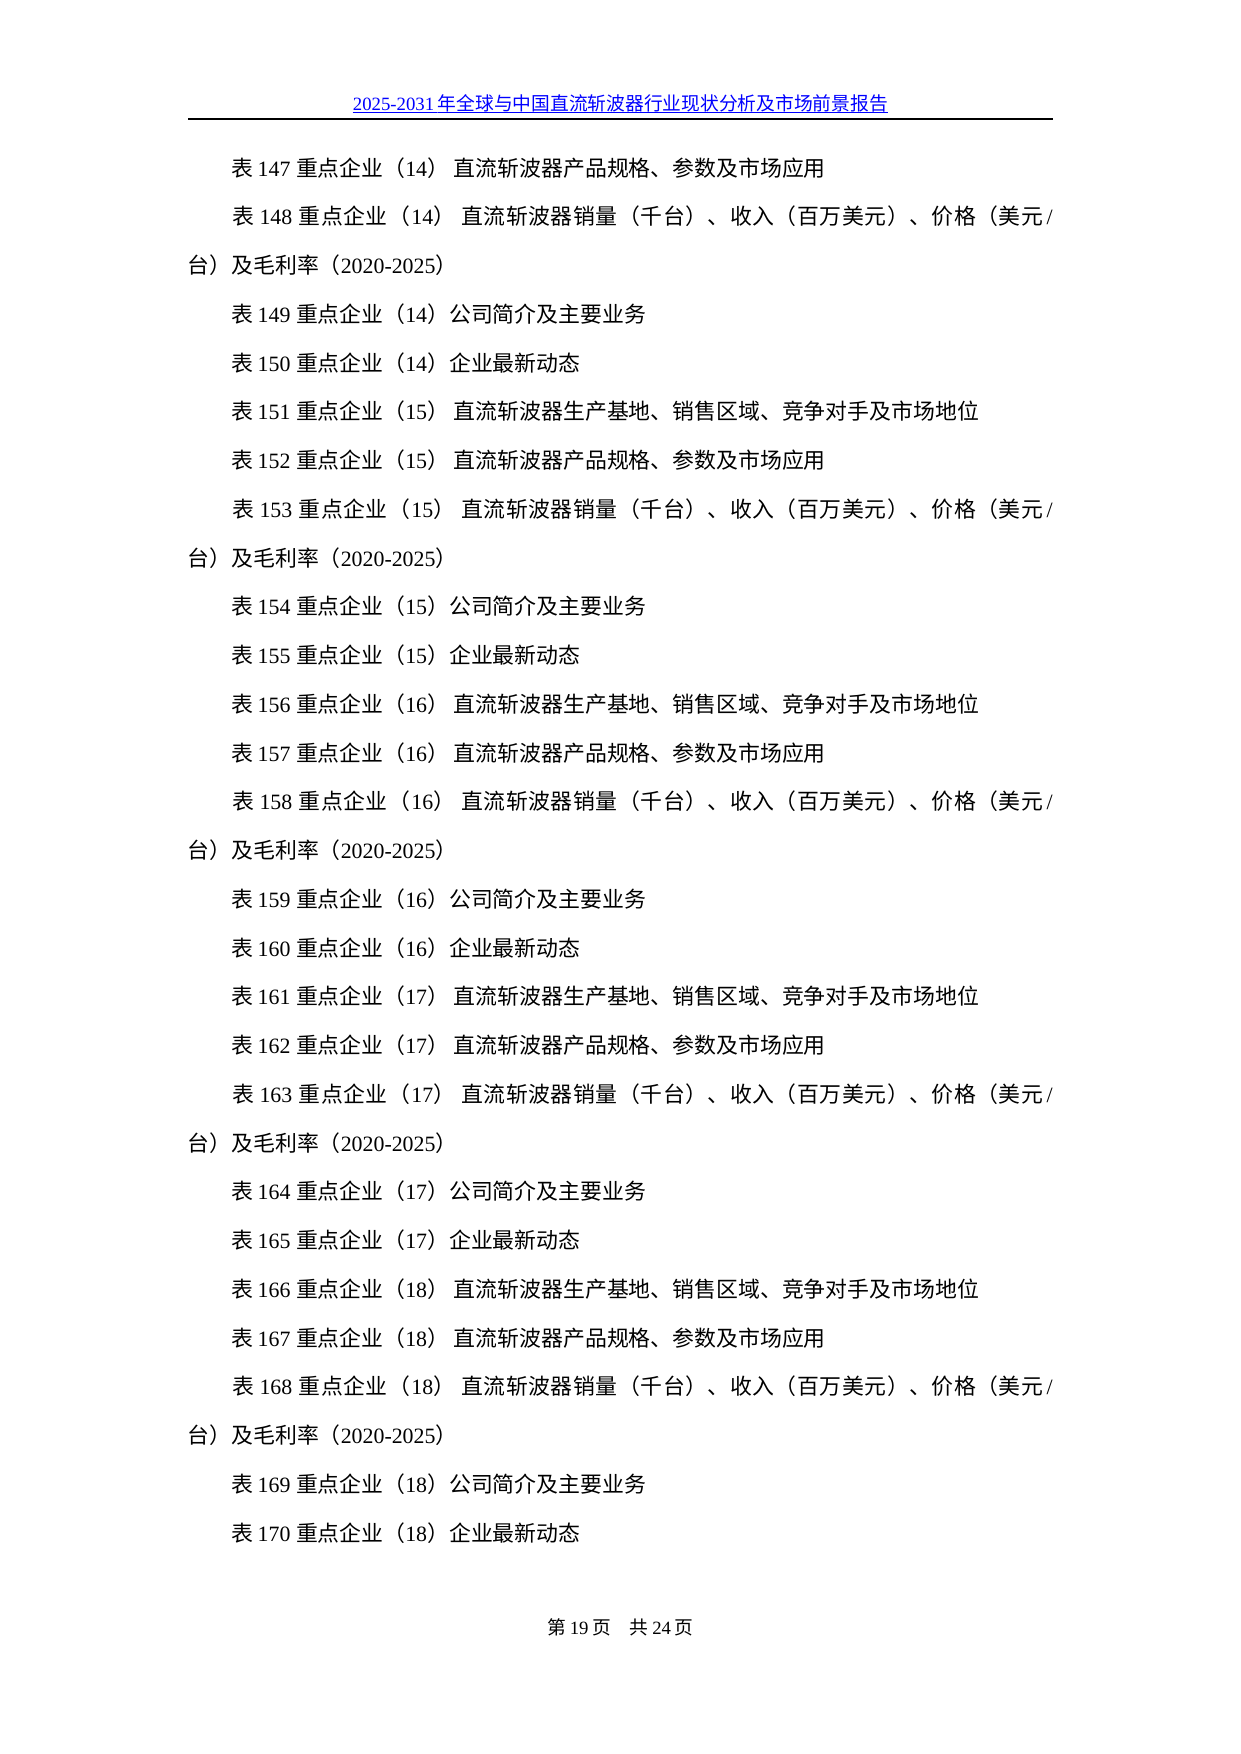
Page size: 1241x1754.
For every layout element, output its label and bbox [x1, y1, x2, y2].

text [187, 150, 1053, 1548]
